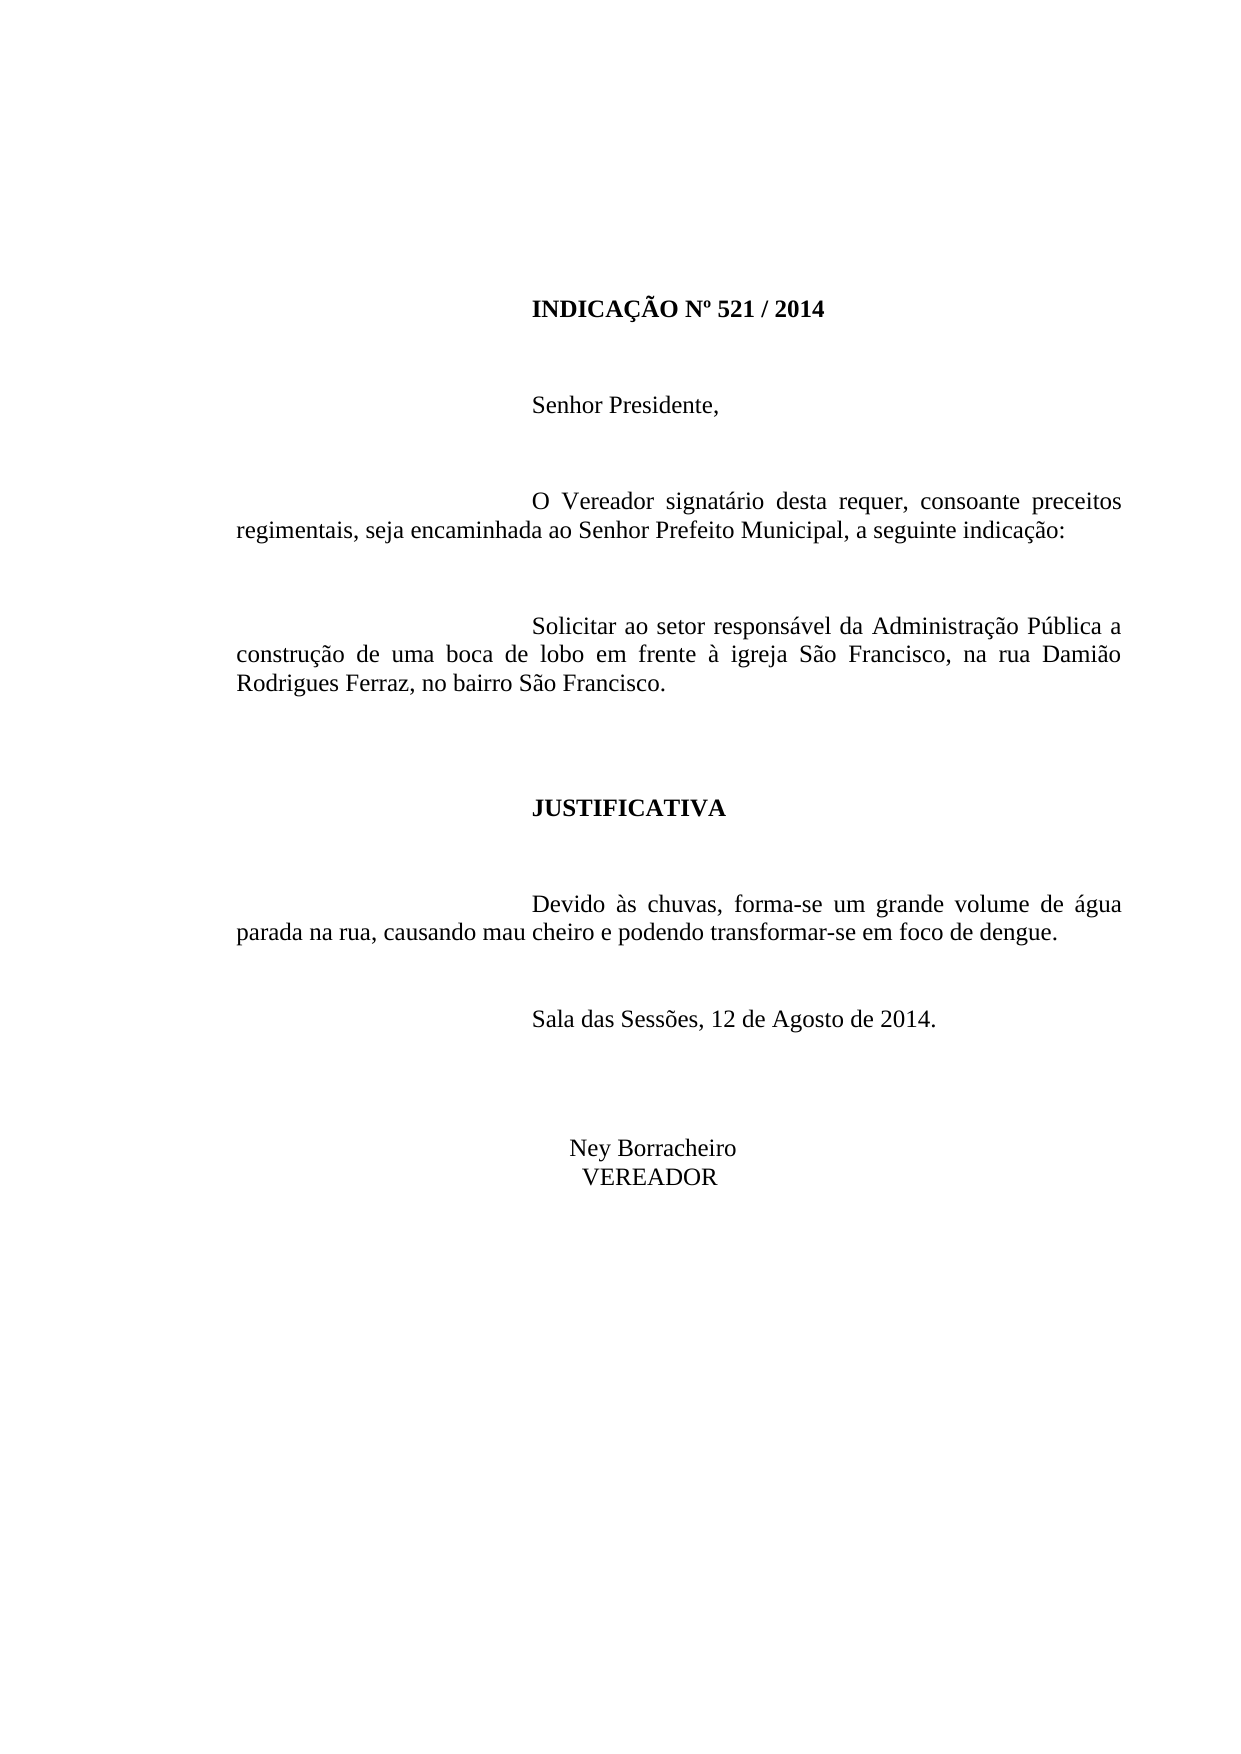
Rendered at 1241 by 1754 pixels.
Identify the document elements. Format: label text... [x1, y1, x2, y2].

text Solicitar ao setor responsável da Administração Pública a construção de uma boca de lobo em frente à igreja São Francisco, na rua Damião Rodrigues Ferraz, no bairro São Francisco. [236, 611, 1122, 697]
text INDICAÇÃO Nº 521 / 2014 [532, 294, 1181, 323]
text Sala das Sessões, 12 de Agosto de 2014. [532, 1004, 1181, 1032]
text O Vereador signatário desta requer, consoante preceitos regimentais, seja encaminhada ao Senhor Prefeito Municipal, a seguinte indicação: [236, 486, 1122, 544]
table_header Ney Borracheiro [111, 1133, 1188, 1162]
text JUSTIFICATIVA [236, 793, 1122, 822]
table_cell VEREADOR [111, 1162, 1188, 1191]
text Devido às chuvas, forma-se um grande volume de água parada na rua, causando mau cheiro e podendo transformar-se em foco de dengue. [236, 889, 1122, 946]
text Senhor Presidente, [532, 390, 1181, 419]
